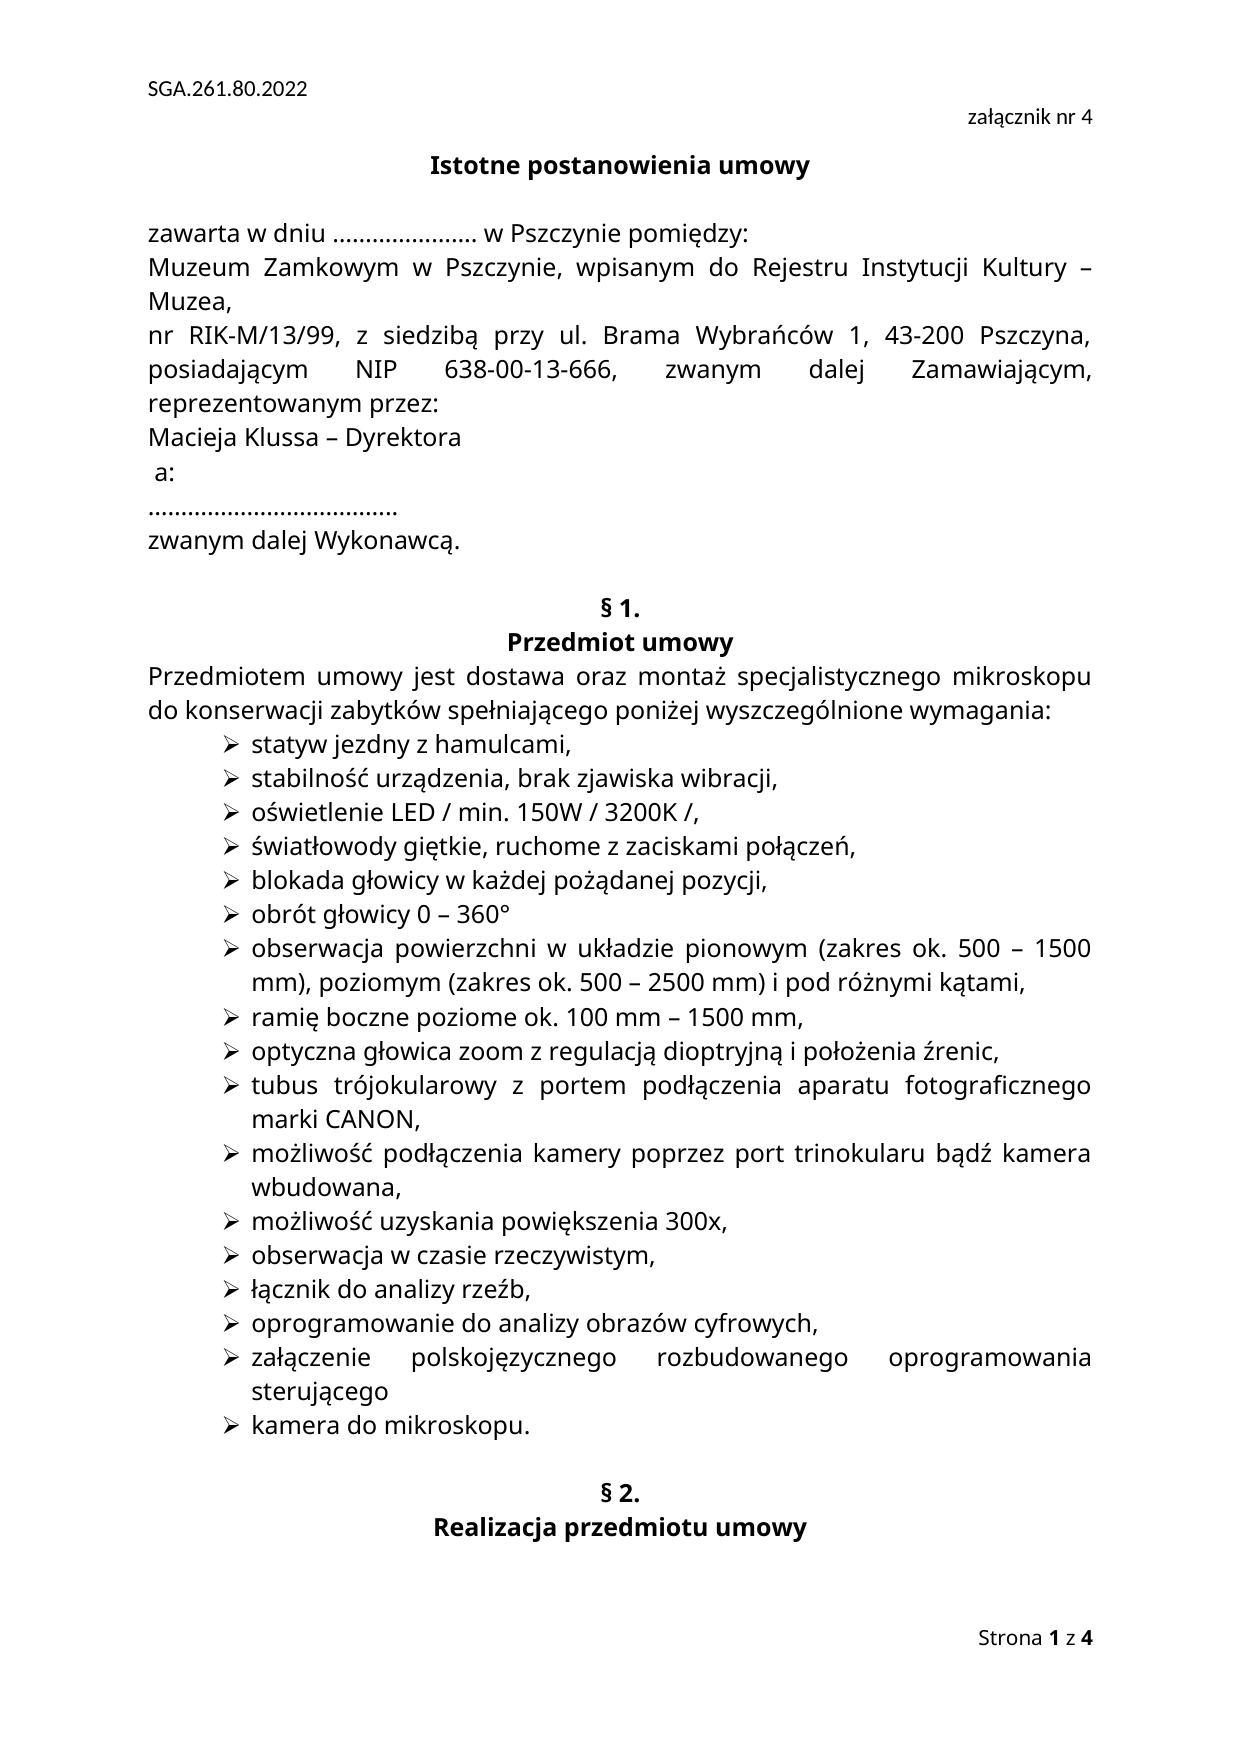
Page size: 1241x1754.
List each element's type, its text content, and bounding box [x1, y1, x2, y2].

list możliwość uzyskania powiększenia 300x, [221, 1203, 1093, 1238]
text Realizacja przedmiotu umowy [148, 1510, 1093, 1544]
text zawarta w dniu …………………. w Pszczynie pomiędzy: [148, 216, 1093, 250]
text Istotne postanowienia umowy [148, 148, 1093, 182]
text Przedmiot umowy [148, 624, 1093, 658]
list statyw jezdny z hamulcami, [221, 727, 1093, 761]
list ramię boczne poziome ok. 100 mm – 1500 mm, [221, 999, 1093, 1033]
text Przedmiotem umowy jest dostawa oraz montaż specjalistycznego mikroskopu do konserwacji zabytków spełniającego poniżej wyszczególnione wymagania: [148, 658, 1093, 727]
list możliwość podłączenia kamery poprzez port trinokularu bądź kamera wbudowana, [221, 1135, 1093, 1203]
list obrót głowicy 0 – 360° [221, 897, 1093, 931]
list blokada głowicy w każdej pożądanej pozycji, [221, 863, 1093, 897]
text § 2. [148, 1476, 1093, 1510]
list oprogramowanie do analizy obrazów cyfrowych, [221, 1306, 1093, 1340]
list łącznik do analizy rzeźb, [221, 1272, 1093, 1306]
list kamera do mikroskopu. [221, 1408, 1093, 1442]
text Muzeum Zamkowym w Pszczynie, wpisanym do Rejestru Instytucji Kultury – Muzea, nr RIK-M/13/99, z siedzibą przy ul. Brama Wybrańców 1, 43-200 Pszczyna, posiadającym NIP 638-00-13-666, zwanym dalej Zamawiającym, reprezentowanym przez: [148, 250, 1093, 420]
text Macieja Klussa – Dyrektora [148, 420, 1093, 454]
text a: [148, 454, 1093, 488]
text zwanym dalej Wykonawcą. [148, 522, 1093, 556]
list tubus trójokularowy z portem podłączenia aparatu fotograficznego marki CANON, [221, 1067, 1093, 1135]
list optyczna głowica zoom z regulacją dioptryjną i położenia źrenic, [221, 1033, 1093, 1067]
list stabilność urządzenia, brak zjawiska wibracji, [221, 761, 1093, 795]
text § 1. [148, 590, 1093, 624]
list obserwacja w czasie rzeczywistym, [221, 1238, 1093, 1272]
list światłowody giętkie, ruchome z zaciskami połączeń, [221, 829, 1093, 863]
text ……………………………….. [148, 488, 1093, 522]
list oświetlenie LED / min. 150W / 3200K /, [221, 795, 1093, 829]
list obserwacja powierzchni w układzie pionowym (zakres ok. 500 – 1500 mm), poziomym (zakres ok. 500 – 2500 mm) i pod różnymi kątami, [221, 931, 1093, 999]
list załączenie polskojęzycznego rozbudowanego oprogramowania sterującego [221, 1340, 1093, 1408]
